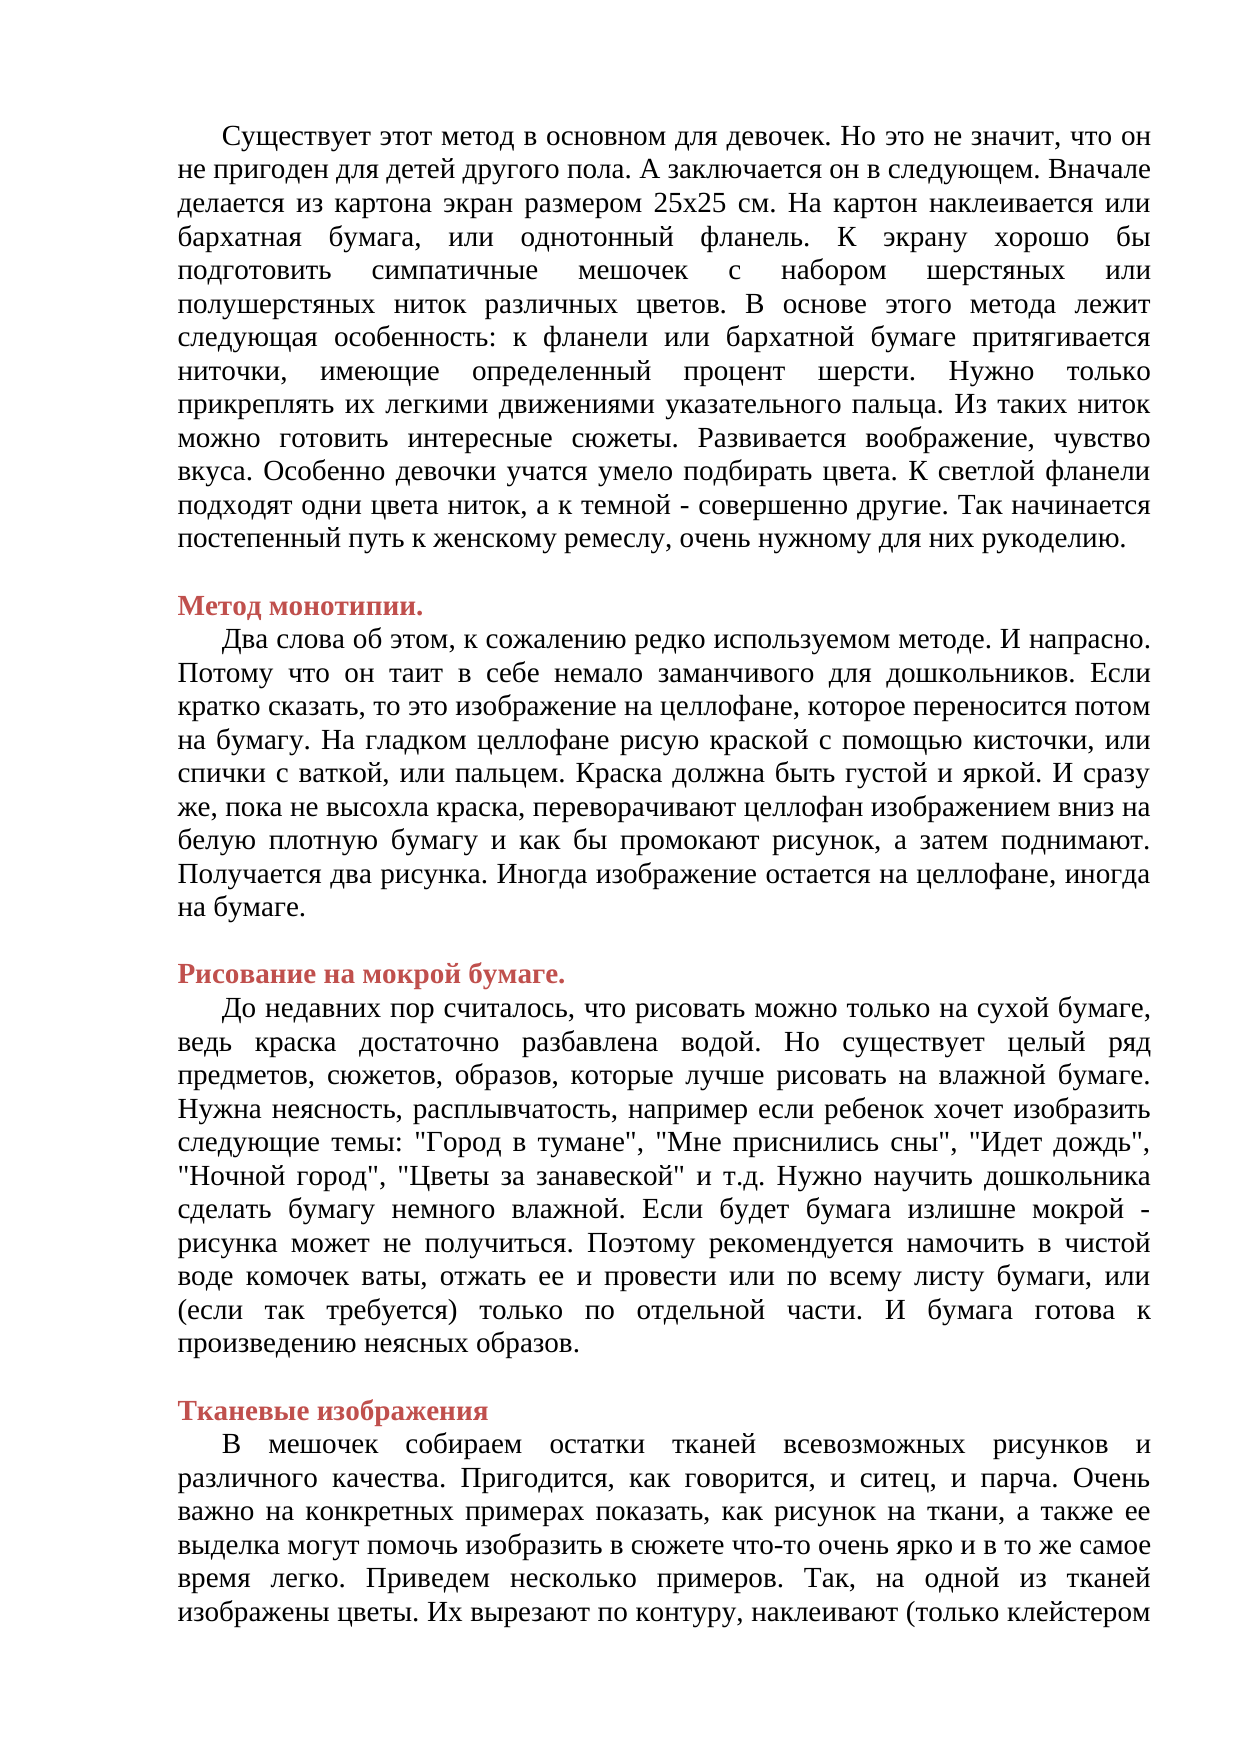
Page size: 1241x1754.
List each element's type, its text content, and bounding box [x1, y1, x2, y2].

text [177, 1426, 1152, 1627]
text Рисование на мокрой бумаге. [177, 923, 1152, 990]
text Два слова об этом, к сожалению редко используемом методе. И напрасно. Потому что он таит в себе немало заманчивого для дошкольников. Если кратко сказать, то это изображение на целлофане, которое переносится потом на бумагу. На гладком целлофане рисую краской с помощью кисточки, или спички с ваткой, или пальцем. Краска должна быть густой и яркой. И сразу же, пока не высохла краска, переворачивают целлофан изображением вниз на белую плотную бумагу и как бы промокают рисунок, а затем поднимают. Получается два рисунка. Иногда изображение остается на целлофане, иногда на бумаге. [177, 621, 1152, 923]
text Существует этот метод в основном для девочек. Но это не значит, что он не пригоден для детей другого пола. А заключается он в следующем. Вначале делается из картона экран размером 25х25 см. На картон наклеивается или бархатная бумага, или однотонный фланель. К экрану хорошо бы подготовить симпатичные мешочек с набором шерстяных или полушерстяных ниток различных цветов. В основе этого метода лежит следующая особенность: к фланели или бархатной бумаге притягивается ниточки, имеющие определенный процент шерсти. Нужно только прикреплять их легкими движениями указательного пальца. Из таких ниток можно готовить интересные сюжеты. Развивается воображение, чувство вкуса. Особенно девочки учатся умело подбирать цвета. К светлой фланели подходят одни цвета ниток, а к темной - совершенно другие. Так начинается постепенный путь к женскому ремеслу, очень нужному для них рукоделию. [177, 118, 1152, 554]
text Тканевые изображения [177, 1359, 1152, 1426]
text Метод монотипии. [177, 554, 1152, 621]
text До недавних пор считалось, что рисовать можно только на сухой бумаге, ведь краска достаточно разбавлена водой. Но существует целый ряд предметов, сюжетов, образов, которые лучше рисовать на влажной бумаге. Нужна неясность, расплывчатость, например если ребенок хочет изобразить следующие темы: "Город в тумане", "Мне приснились сны", "Идет дождь", "Ночной город", "Цветы за занавеской" и т.д. Нужно научить дошкольника сделать бумагу немного влажной. Если будет бумага излишне мокрой - рисунка может не получиться. Поэтому рекомендуется намочить в чистой воде комочек ваты, отжать ее и провести или по всему листу бумаги, или (если так требуется) только по отдельной части. И бумага готова к произведению неясных образов. [177, 990, 1152, 1359]
